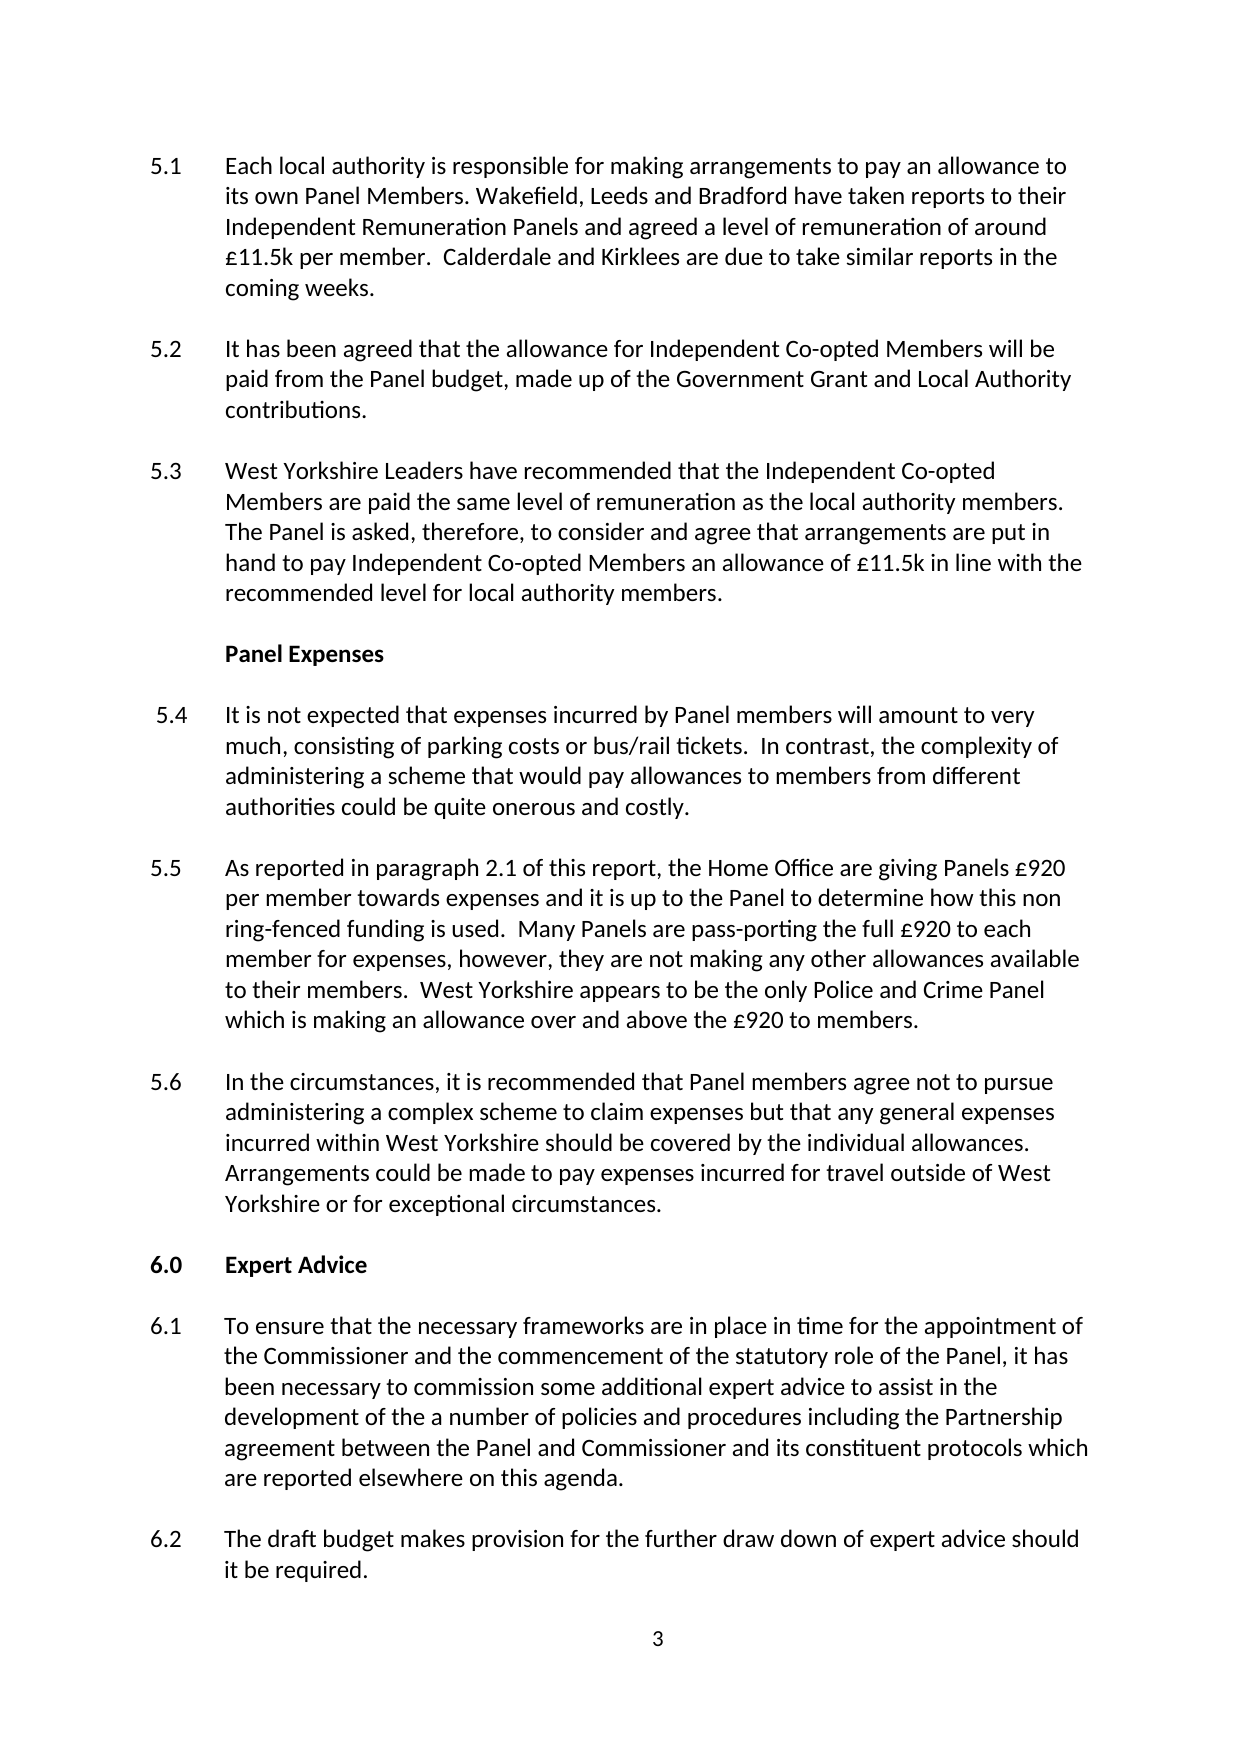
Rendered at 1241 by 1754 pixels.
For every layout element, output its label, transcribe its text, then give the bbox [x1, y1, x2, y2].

text 5.6 In the circumstances, it is recommended that Panel members agree not to pursue administering a complex scheme to claim expenses but that any general expenses incurred within West Yorkshire should be covered by the individual allowances. Arrangements could be made to pay expenses incurred for travel outside of West Yorkshire or for exceptional circumstances. [150, 1066, 1090, 1218]
text 5.5 As reported in paragraph 2.1 of this report, the Home Office are giving Panels £920 per member towards expenses and it is up to the Panel to determine how this non ring-fenced funding is used. Many Panels are pass-porting the full £920 to each member for expenses, however, they are not making any other allowances available to their members. West Yorkshire appears to be the only Police and Crime Panel which is making an allowance over and above the £920 to members. [150, 852, 1090, 1035]
text 6.1 To ensure that the necessary frameworks are in place in time for the appointment of the Commissioner and the commencement of the statutory role of the Panel, it has been necessary to commission some additional expert advice to assist in the development of the a number of policies and procedures including the Partnership agreement between the Panel and Commissioner and its constituent protocols which are reported elsewhere on this agenda. [150, 1310, 1090, 1493]
text 5.1 Each local authority is responsible for making arrangements to pay an allowance to its own Panel Members. Wakefield, Leeds and Bradford have taken reports to their Independent Remuneration Panels and agreed a level of remuneration of around £11.5k per member. Calderdale and Kirklees are due to take similar reports in the coming weeks. [150, 150, 1090, 303]
text 6.2 The draft budget makes provision for the further draw down of expert advice should it be required. [150, 1523, 1090, 1584]
text 6.0 Expert Advice [150, 1249, 1090, 1279]
text 5.3 West Yorkshire Leaders have recommended that the Independent Co-opted Members are paid the same level of remuneration as the local authority members. The Panel is asked, therefore, to consider and agree that arrangements are put in hand to pay Independent Co-opted Members an allowance of £11.5k in line with the recommended level for local authority members. [150, 455, 1090, 608]
text Panel Expenses [150, 638, 1090, 669]
text 5.4 It is not expected that expenses incurred by Panel members will amount to very much, consisting of parking costs or bus/rail tickets. In contrast, the complexity of administering a scheme that would pay allowances to members from different authorities could be quite onerous and costly. [150, 699, 1090, 821]
text 5.2 It has been agreed that the allowance for Independent Co-opted Members will be paid from the Panel budget, made up of the Government Grant and Local Authority contributions. [150, 333, 1090, 425]
